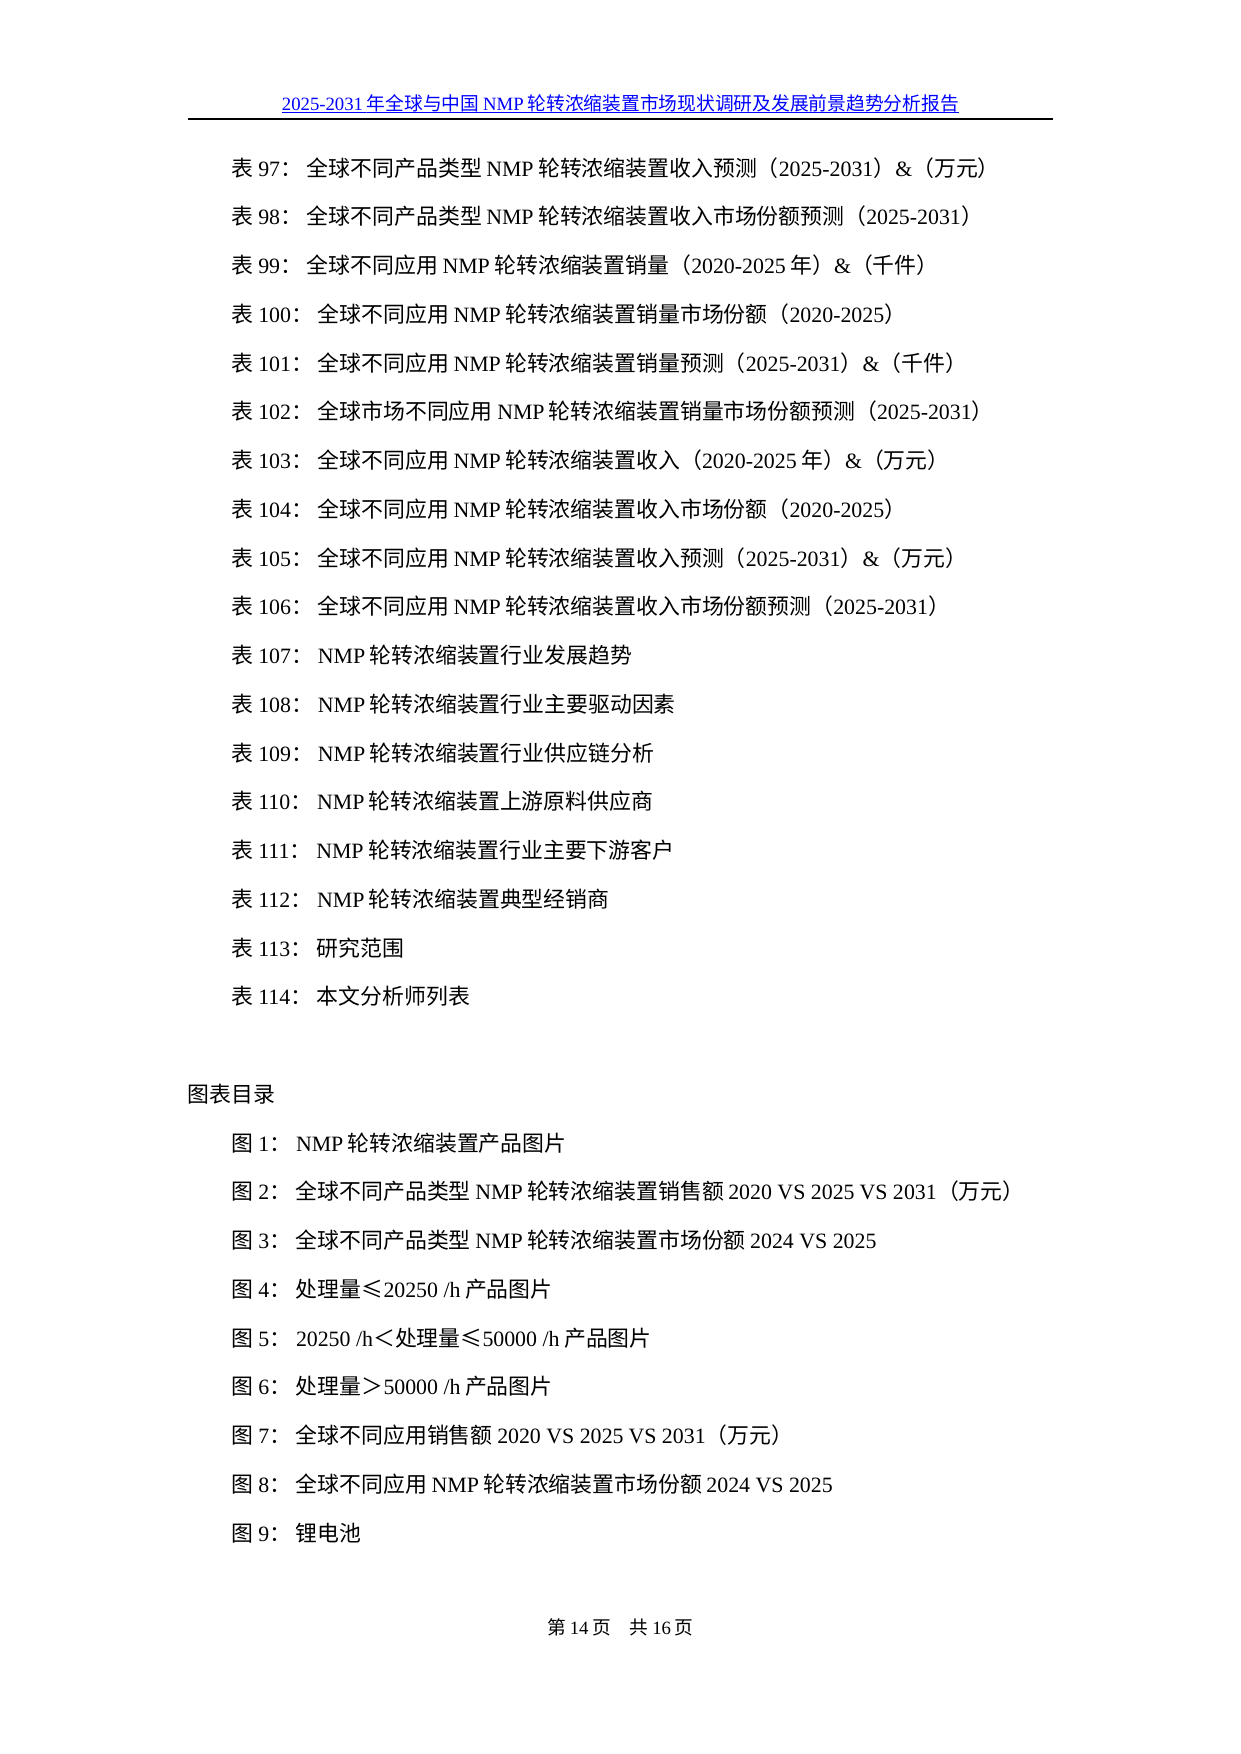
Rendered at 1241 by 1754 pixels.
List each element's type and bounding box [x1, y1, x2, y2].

text [187, 150, 1053, 1548]
